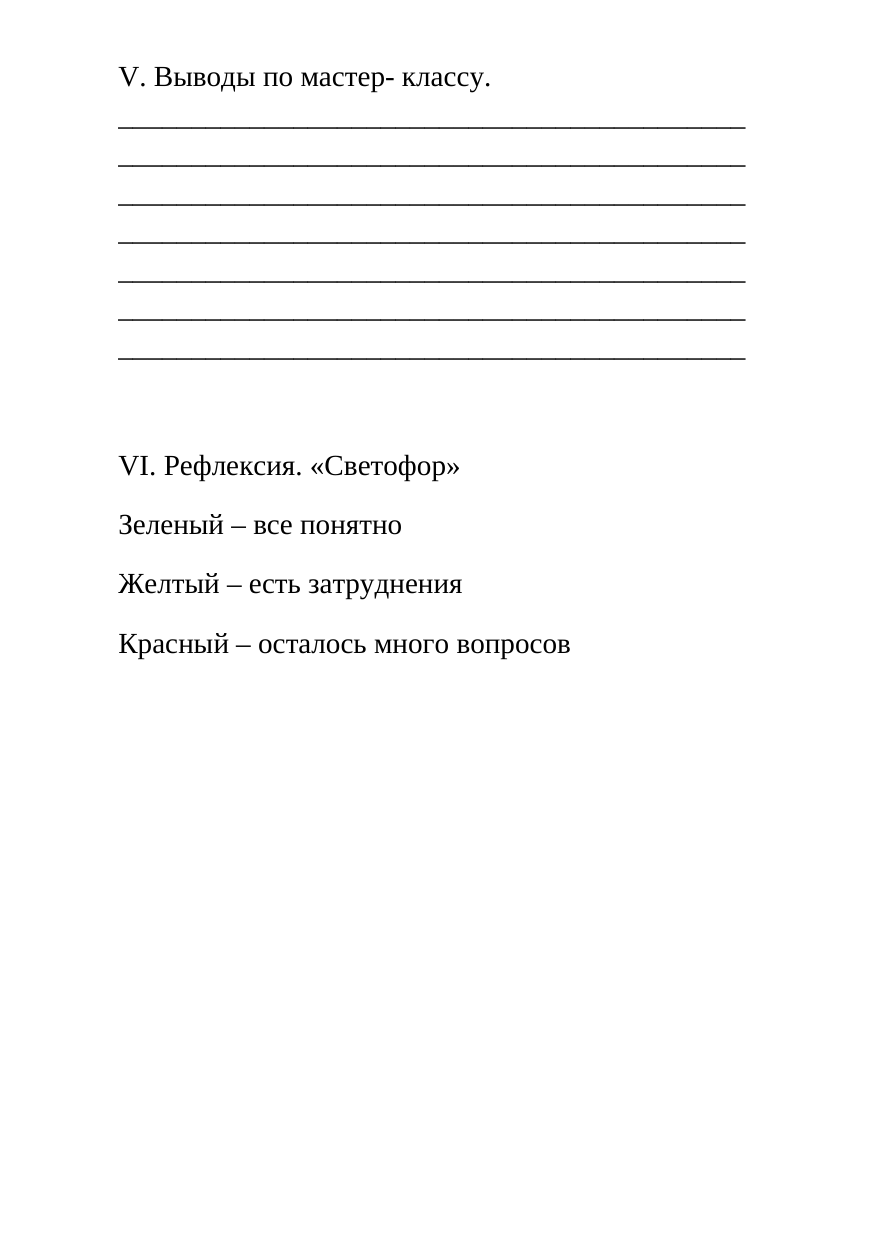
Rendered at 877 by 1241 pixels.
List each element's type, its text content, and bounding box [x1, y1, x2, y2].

text Зеленый – все понятно [118, 507, 759, 541]
text V. Выводы по мастер- классу. _____________________________________________________________________________________________________________________________________________________________________________________________________________________________________________________________________________________________________________ [118, 59, 759, 362]
text VI. Рефлексия. «Светофор» [118, 448, 759, 481]
text Красный – осталось много вопросов [118, 626, 759, 659]
text Желтый – есть затруднения [118, 566, 759, 600]
